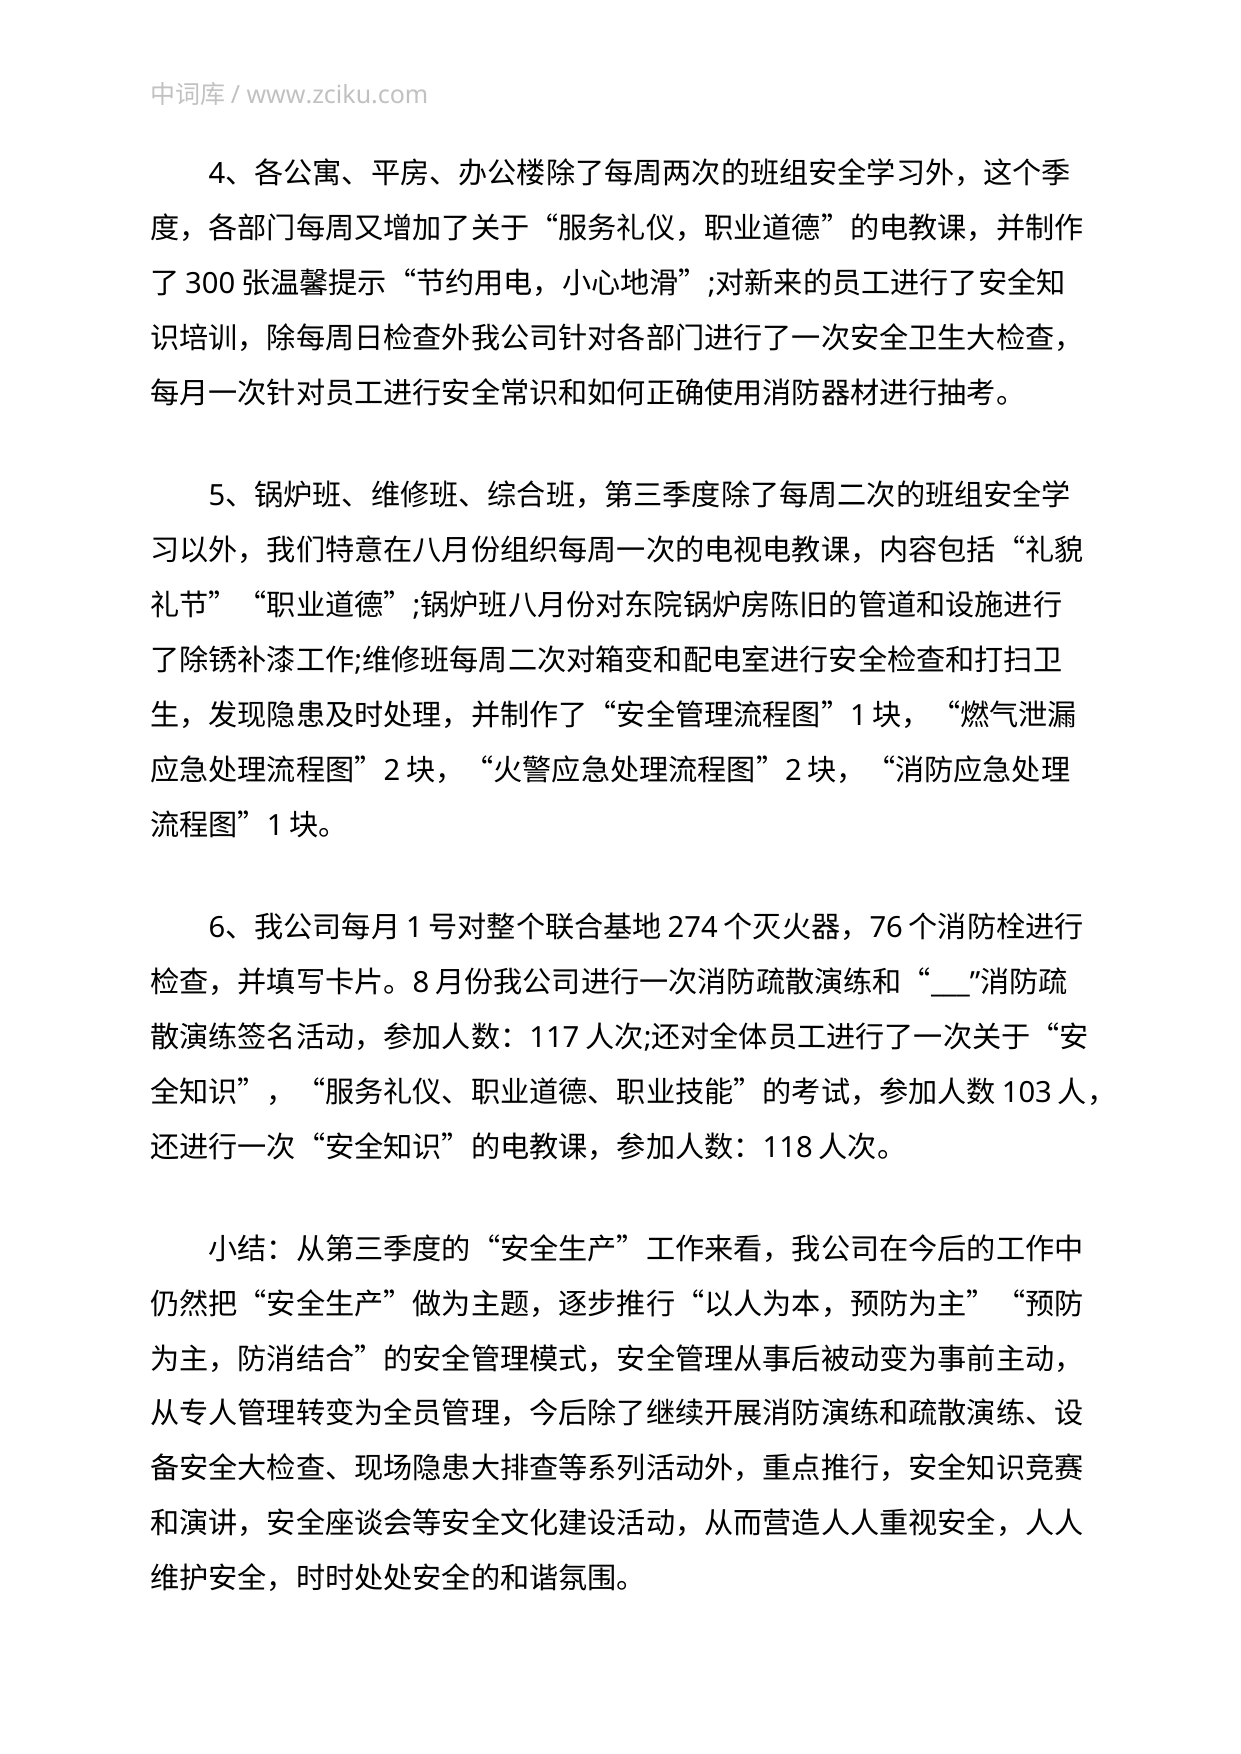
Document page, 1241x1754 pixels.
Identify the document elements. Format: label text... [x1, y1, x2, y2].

text 5、锅炉班、维修班、综合班，第三季度除了每周二次的班组安全学习以外，我们特意在八月份组织每周一次的电视电教课，内容包括“礼貌礼节”“职业道德”;锅炉班八月份对东院锅炉房陈旧的管道和设施进行了除锈补漆工作;维修班每周二次对箱变和配电室进行安全检查和打扫卫生，发现隐患及时处理，并制作了“安全管理流程图”1块，“燃气泄漏应急处理流程图”2块，“火警应急处理流程图”2块，“消防应急处理流程图”1块。 [150, 472, 1090, 844]
text 小结：从第三季度的“安全生产”工作来看，我公司在今后的工作中仍然把“安全生产”做为主题，逐步推行“以人为本，预防为主”“预防为主，防消结合”的安全管理模式，安全管理从事后被动变为事前主动，从专人管理转变为全员管理，今后除了继续开展消防演练和疏散演练、设备安全大检查、现场隐患大排查等系列活动外，重点推行，安全知识竞赛和演讲，安全座谈会等安全文化建设活动，从而营造人人重视安全，人人维护安全，时时处处安全的和谐氛围。 [150, 1225, 1090, 1597]
text 4、各公寓、平房、办公楼除了每周两次的班组安全学习外，这个季度，各部门每周又增加了关于“服务礼仪，职业道德”的电教课，并制作了300张温馨提示“节约用电，小心地滑”;对新来的员工进行了安全知识培训，除每周日检查外我公司针对各部门进行了一次安全卫生大检查，每月一次针对员工进行安全常识和如何正确使用消防器材进行抽考。 [150, 150, 1090, 412]
text 6、我公司每月1号对整个联合基地274个灭火器，76个消防栓进行检查，并填写卡片。8月份我公司进行一次消防疏散演练和“___”消防疏散演练签名活动，参加人数：117人次;还对全体员工进行了一次关于“安全知识”，“服务礼仪、职业道德、职业技能”的考试，参加人数103人，还进行一次“安全知识”的电教课，参加人数：118人次。 [150, 903, 1090, 1166]
